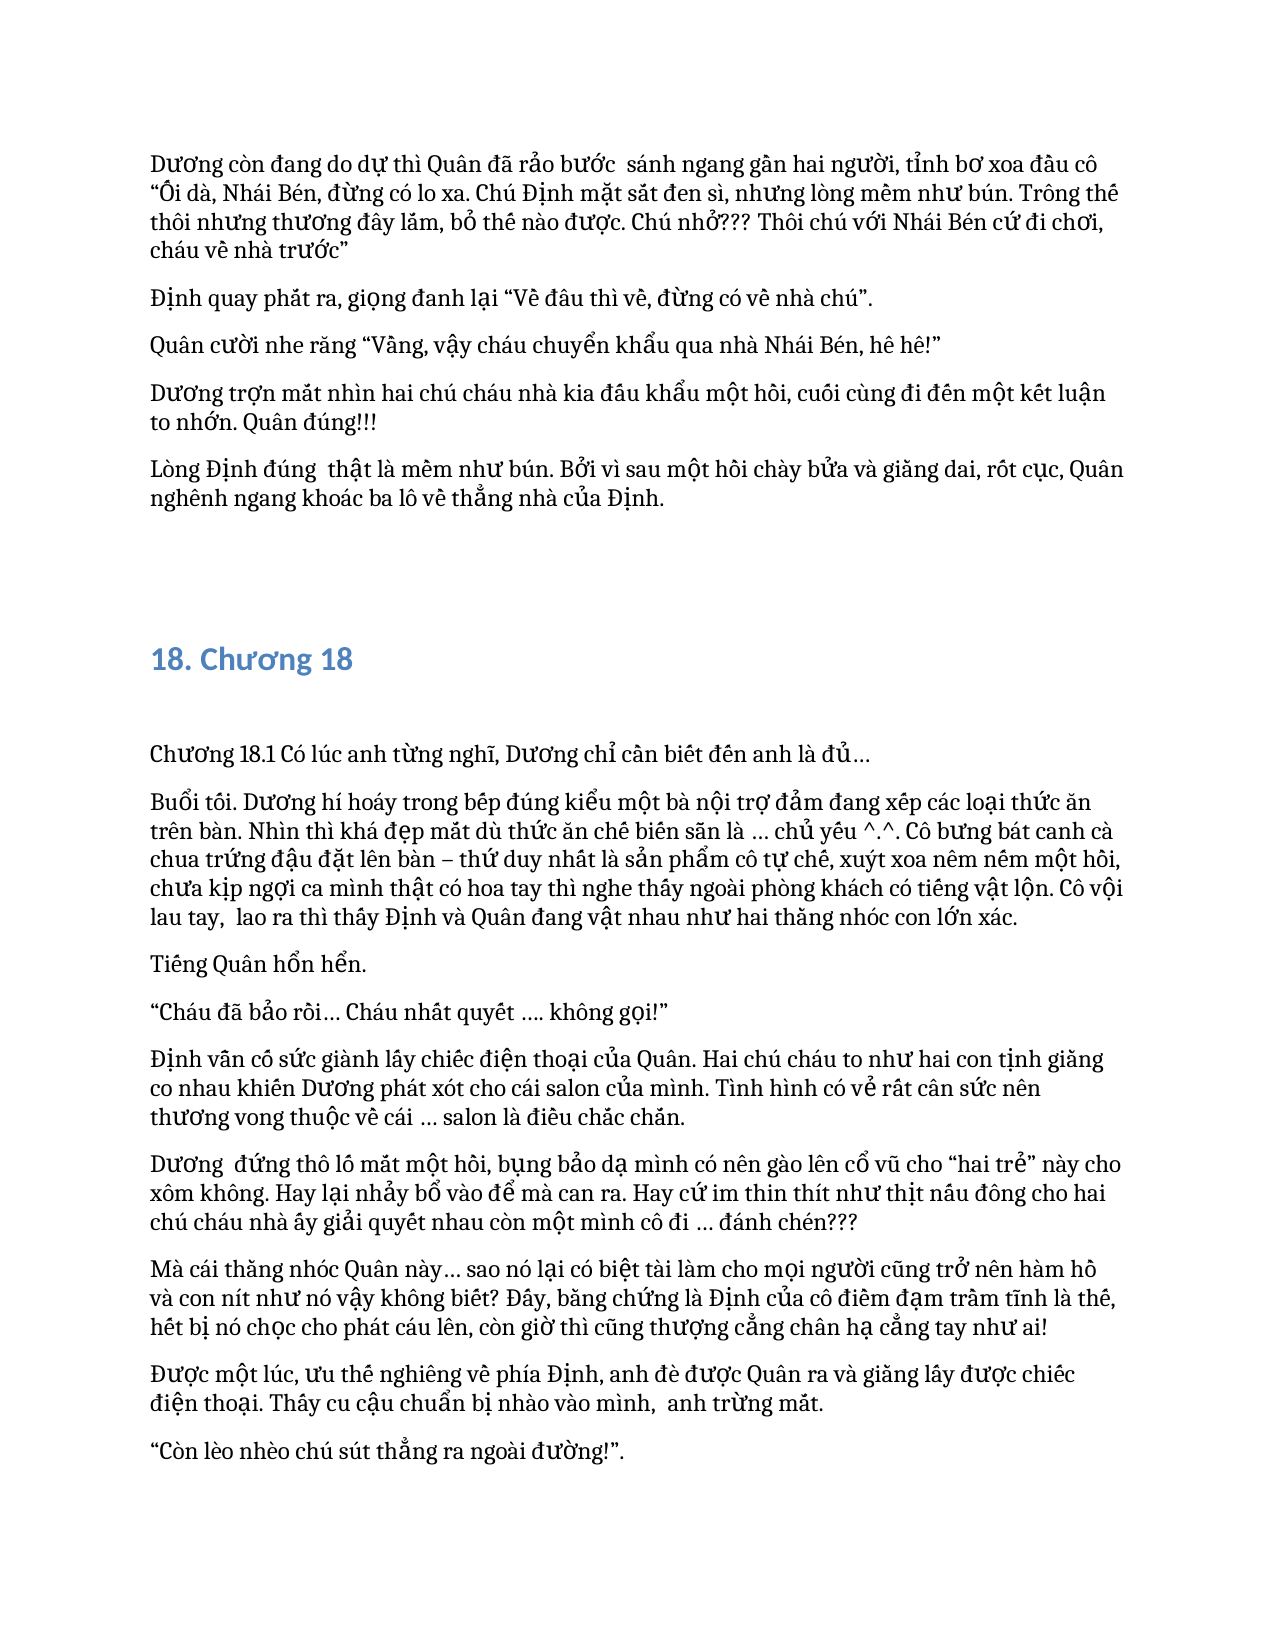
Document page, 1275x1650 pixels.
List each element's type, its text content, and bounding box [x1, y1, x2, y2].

text “Cháu đã bảo rồi… Cháu nhất quyết …. không gọi!” [150, 998, 1125, 1027]
text Lòng Định đúng thật là mềm như bún. Bởi vì sau một hồi chày bửa và giằng dai, rốt cục, Quân nghênh ngang khoác ba lô về thẳng nhà của Định. [150, 455, 1125, 512]
text Định vẫn cố sức giành lấy chiếc điện thoại của Quân. Hai chú cháu to như hai con tịnh giằng co nhau khiến Dương phát xót cho cái salon của mình. Tình hình có vẻ rất cân sức nên thương vong thuộc về cái … salon là điều chắc chắn. [150, 1045, 1125, 1132]
text Mà cái thằng nhóc Quân này… sao nó lại có biệt tài làm cho mọi người cũng trở nên hàm hồ và con nít như nó vậy không biết? Đấy, bằng chứng là Định của cô điềm đạm trầm tĩnh là thế, hết bị nó chọc cho phát cáu lên, còn giờ thì cũng thượng cẳng chân hạ cẳng tay như ai! [150, 1255, 1125, 1342]
text Được một lúc, ưu thế nghiêng về phía Định, anh đè được Quân ra và giằng lấy được chiếc điện thoại. Thấy cu cậu chuẩn bị nhào vào mình, anh trừng mắt. [150, 1360, 1125, 1418]
text “Còn lèo nhèo chú sút thẳng ra ngoài đường!”. [150, 1437, 1125, 1465]
text Quân cười nhe răng “Vầng, vậy cháu chuyển khẩu qua nhà Nhái Bén, hê hê!” [150, 331, 1125, 360]
text Dương trợn mắt nhìn hai chú cháu nhà kia đấu khẩu một hồi, cuối cùng đi đến một kết luận to nhớn. Quân đúng!!! [150, 379, 1125, 436]
text Chương 18.1 Có lúc anh từng nghĩ, Dương chỉ cần biết đến anh là đủ… [150, 683, 1125, 769]
text Định quay phắt ra, giọng đanh lại “Về đâu thì về, đừng có về nhà chú”. [150, 284, 1125, 312]
text Buổi tối. Dương hí hoáy trong bếp đúng kiểu một bà nội trợ đảm đang xếp các loại thức ăn trên bàn. Nhìn thì khá đẹp mắt dù thức ăn chế biến sẵn là … chủ yếu ^.^. Cô bưng bát canh cà chua trứng đậu đặt lên bàn – thứ duy nhất là sản phẩm cô tự chế, xuýt xoa nêm nếm một hồi, chưa kịp ngợi ca mình thật có hoa tay thì nghe thấy ngoài phòng khách có tiếng vật lộn. Cô vội lau tay, lao ra thì thấy Định và Quân đang vật nhau như hai thằng nhóc con lớn xác. [150, 788, 1125, 932]
text Tiếng Quân hổn hển. [150, 950, 1125, 979]
text Dương còn đang do dự thì Quân đã rảo bước sánh ngang gần hai người, tỉnh bơ xoa đầu cô “Ối dà, Nhái Bén, đừng có lo xa. Chú Định mặt sắt đen sì, nhưng lòng mềm như bún. Trông thế thôi nhưng thương đây lắm, bỏ thế nào được. Chú nhở??? Thôi chú với Nhái Bén cứ đi chơi, cháu về nhà trước” [150, 150, 1125, 265]
subtitle 18. Chương 18 [150, 638, 1125, 679]
text Dương đứng thô lố mắt một hồi, bụng bảo dạ mình có nên gào lên cổ vũ cho “hai trẻ” này cho xôm không. Hay lại nhảy bổ vào để mà can ra. Hay cứ im thin thít như thịt nấu đông cho hai chú cháu nhà ấy giải quyết nhau còn một mình cô đi … đánh chén??? [150, 1150, 1125, 1237]
